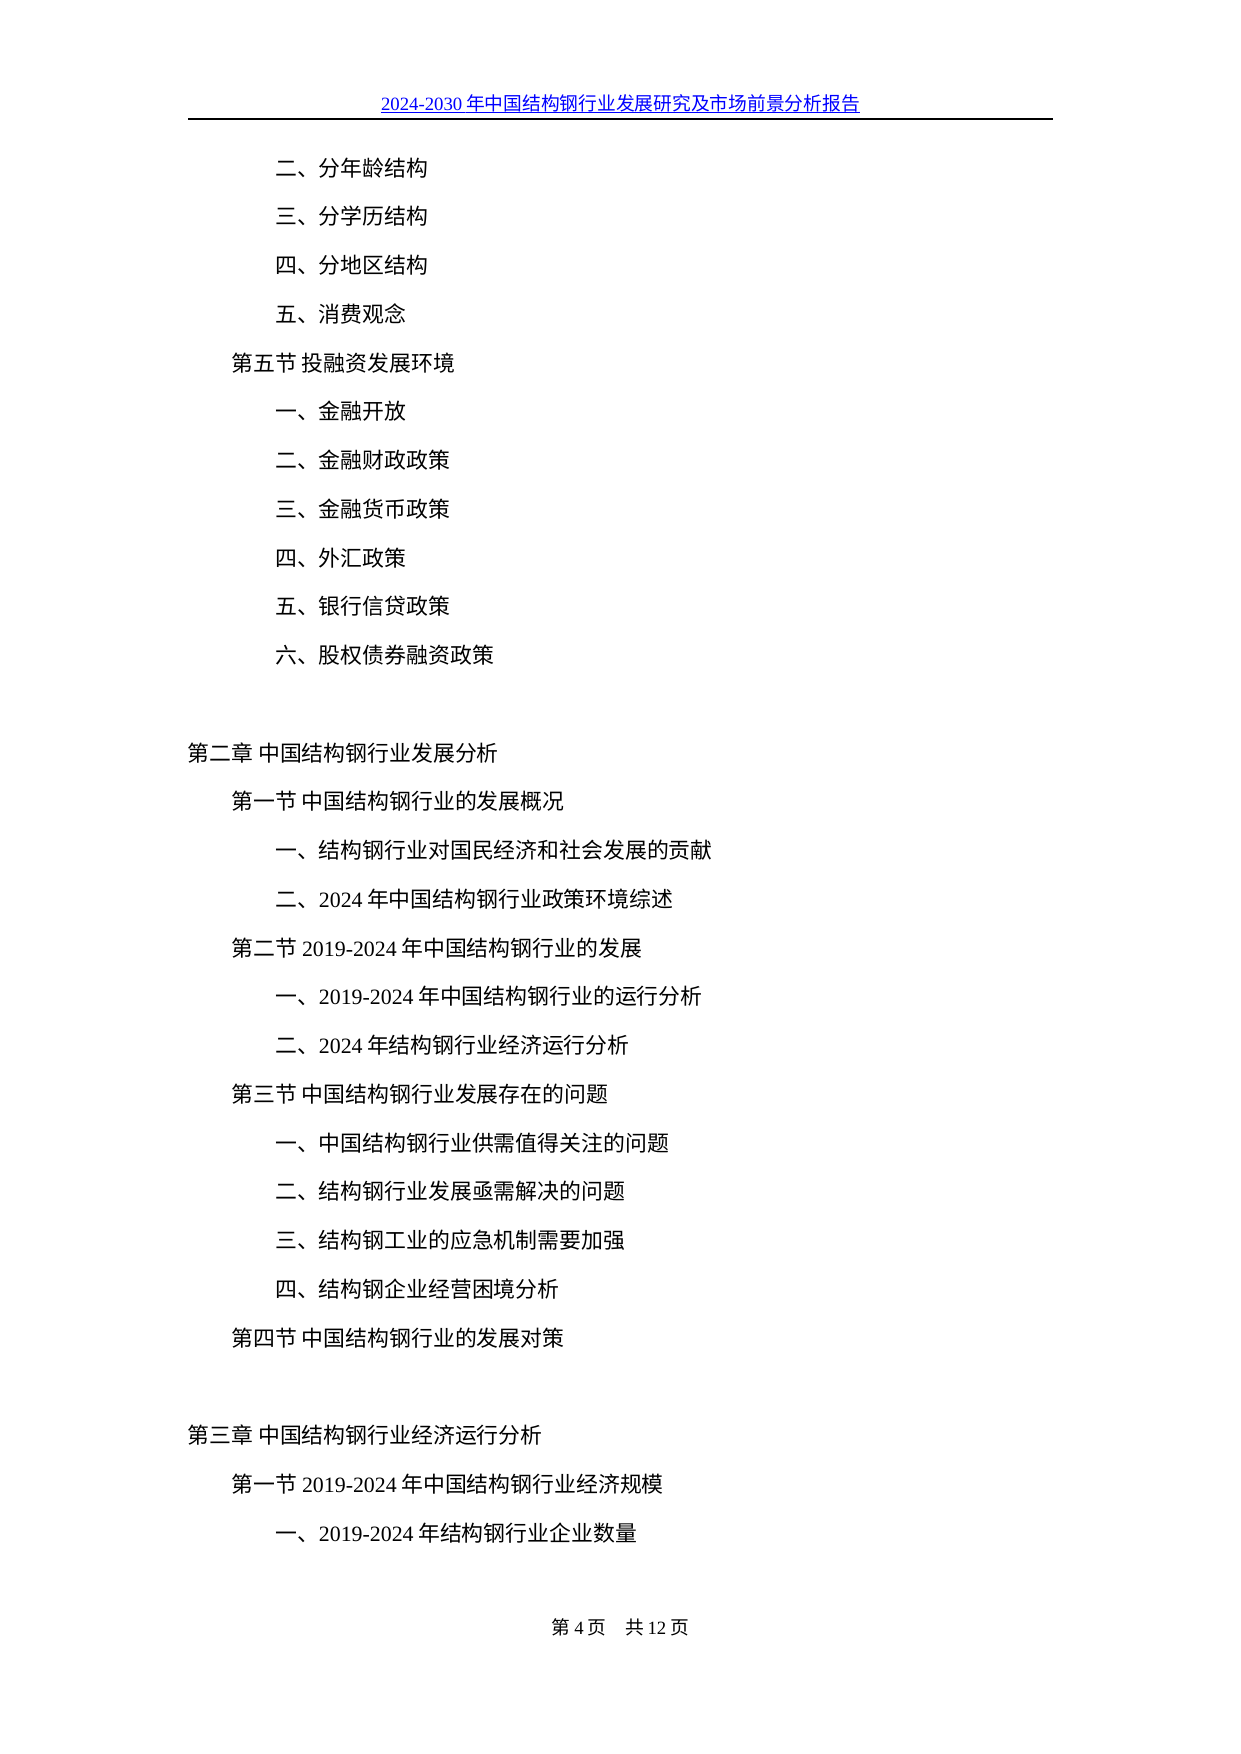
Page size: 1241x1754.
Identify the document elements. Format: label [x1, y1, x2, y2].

text [187, 150, 1053, 1548]
